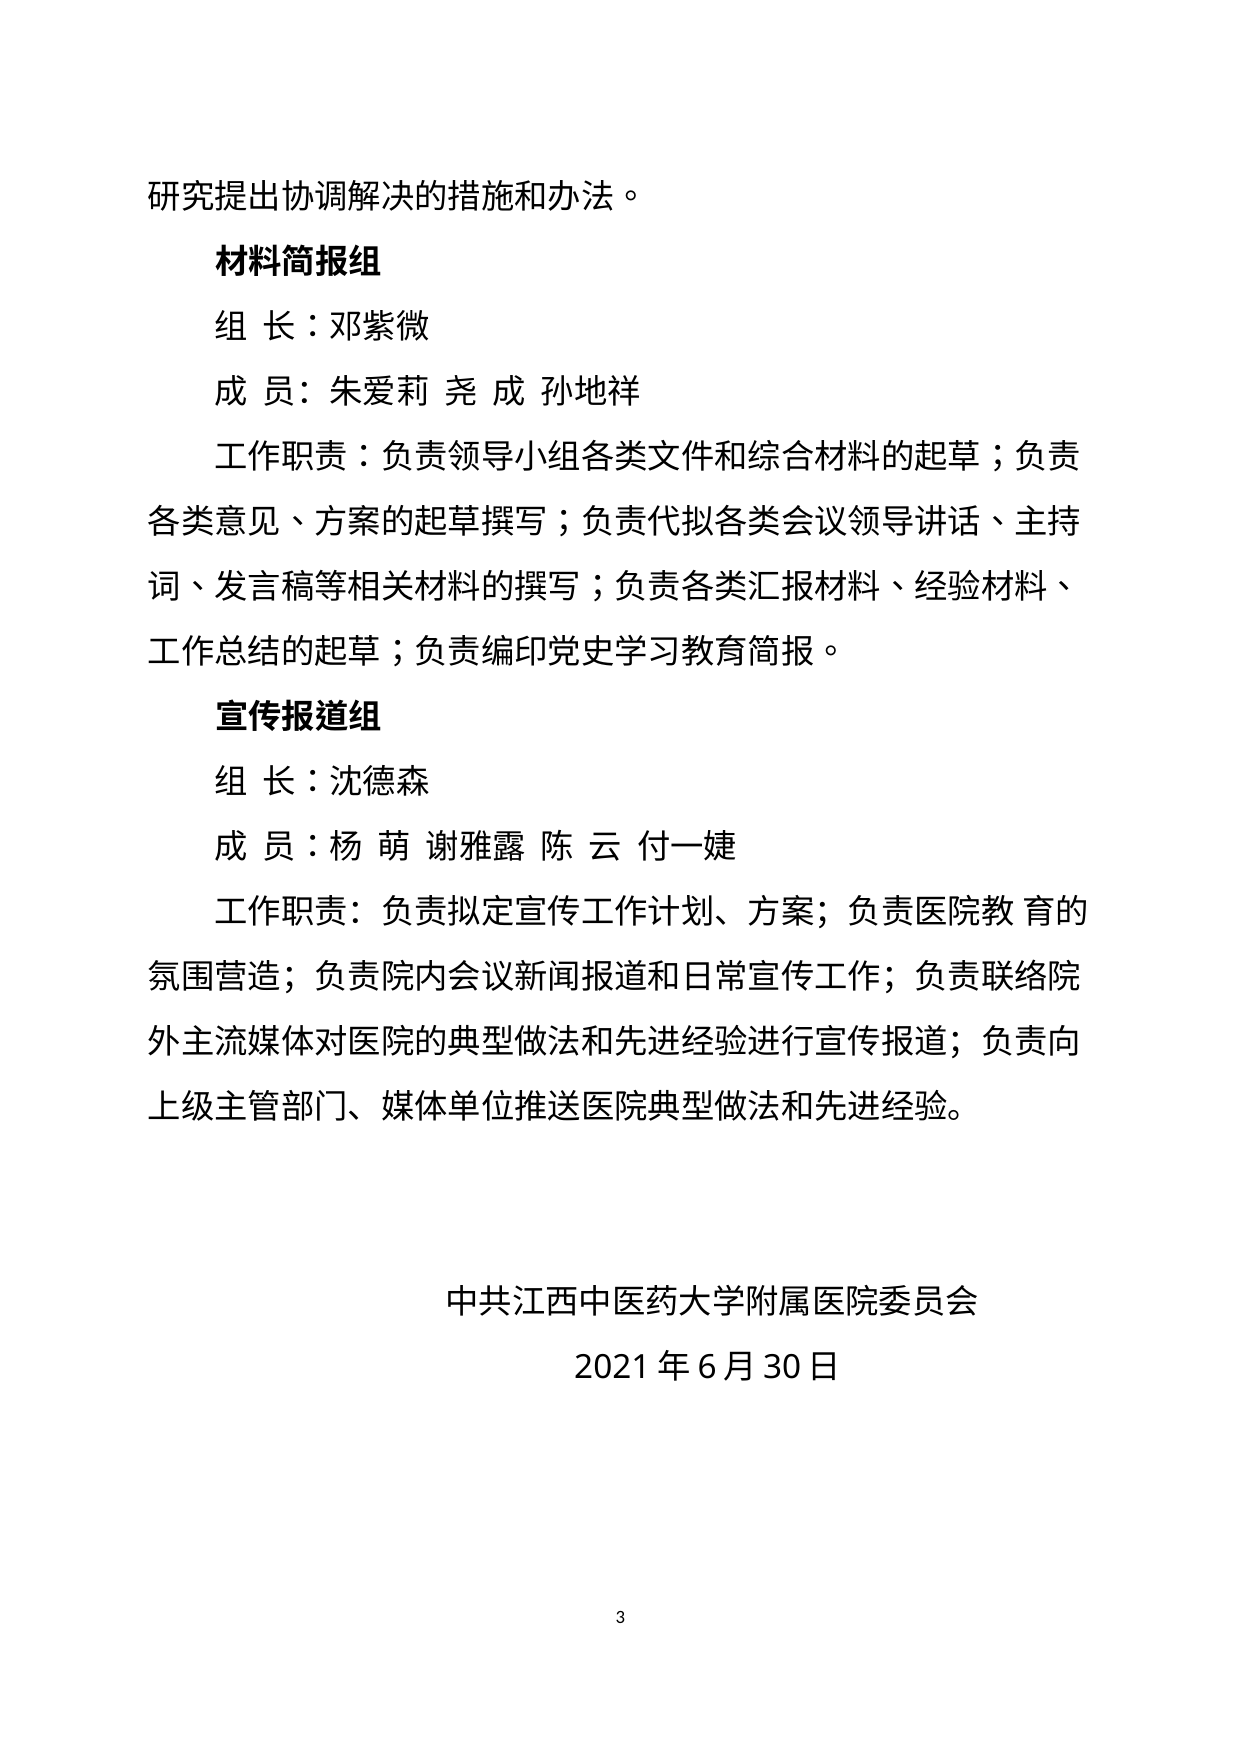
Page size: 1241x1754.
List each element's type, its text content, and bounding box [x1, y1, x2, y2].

text 2021年6月30日 [148, 1331, 1092, 1396]
text 组 长：沈德森 [148, 746, 1092, 811]
text 材料简报组 [148, 226, 1092, 291]
text 组 长：邓紫微 [148, 291, 1092, 356]
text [148, 161, 1092, 226]
text 工作职责：负责领导小组各类文件和综合材料的起草；负责各类意见、方案的起草撰写；负责代拟各类会议领导讲话、主持词、发言稿等相关材料的撰写；负责各类汇报材料、经验材料、工作总结的起草；负责编印党史学习教育简报。 [148, 421, 1092, 681]
text 中共江西中医药大学附属医院委员会 [148, 1266, 1092, 1331]
text 宣传报道组 [148, 681, 1092, 746]
text 成 员：朱爱莉 尧 成 孙地祥 [148, 356, 1092, 421]
text 成 员：杨 萌 谢雅露 陈 云 付一婕 [148, 811, 1092, 876]
text 工作职责：负责拟定宣传工作计划、方案；负责医院教 育的氛围营造；负责院内会议新闻报道和日常宣传工作；负责联络院外主流媒体对医院的典型做法和先进经验进行宣传报道；负责向上级主管部门、媒体单位推送医院典型做法和先进经验。 [148, 876, 1092, 1136]
